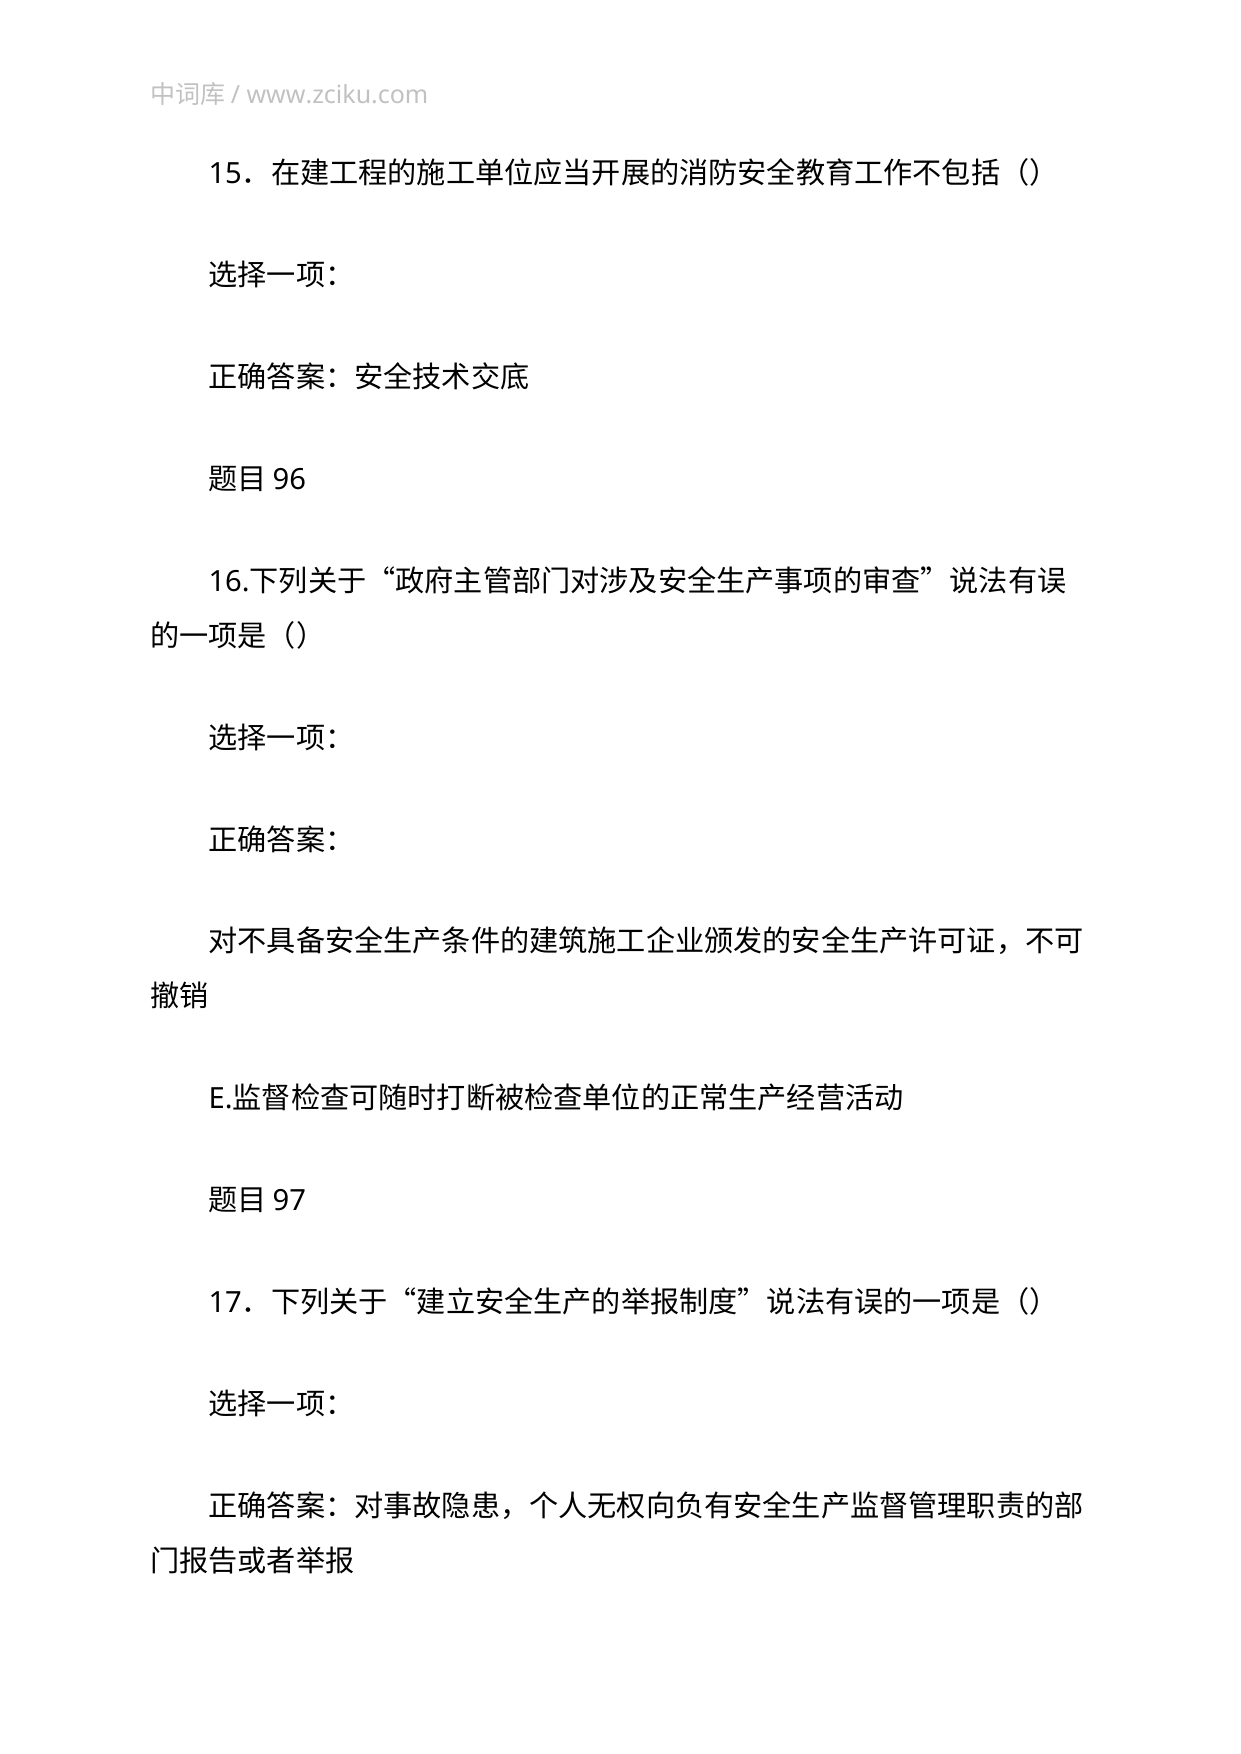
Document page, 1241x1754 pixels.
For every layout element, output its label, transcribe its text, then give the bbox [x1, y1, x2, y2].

text 选择一项： [150, 714, 1090, 757]
text 选择一项： [150, 252, 1090, 294]
text 正确答案：安全技术交底 [150, 354, 1090, 396]
text 正确答案：对事故隐患，个人无权向负有安全生产监督管理职责的部门报告或者举报 [150, 1482, 1090, 1579]
text E.监督检查可随时打断被检查单位的正常生产经营活动 [150, 1074, 1090, 1117]
text 对不具备安全生产条件的建筑施工企业颁发的安全生产许可证，不可撤销 [150, 918, 1090, 1015]
text 16.下列关于“政府主管部门对涉及安全生产事项的审查”说法有误的一项是（） [150, 557, 1090, 655]
text 17．下列关于“建立安全生产的举报制度”说法有误的一项是（） [150, 1278, 1090, 1321]
text 正确答案： [150, 816, 1090, 858]
text 15．在建工程的施工单位应当开展的消防安全教育工作不包括（） [150, 150, 1090, 192]
text 题目97 [150, 1176, 1090, 1219]
text 题目96 [150, 456, 1090, 498]
text 选择一项： [150, 1380, 1090, 1423]
